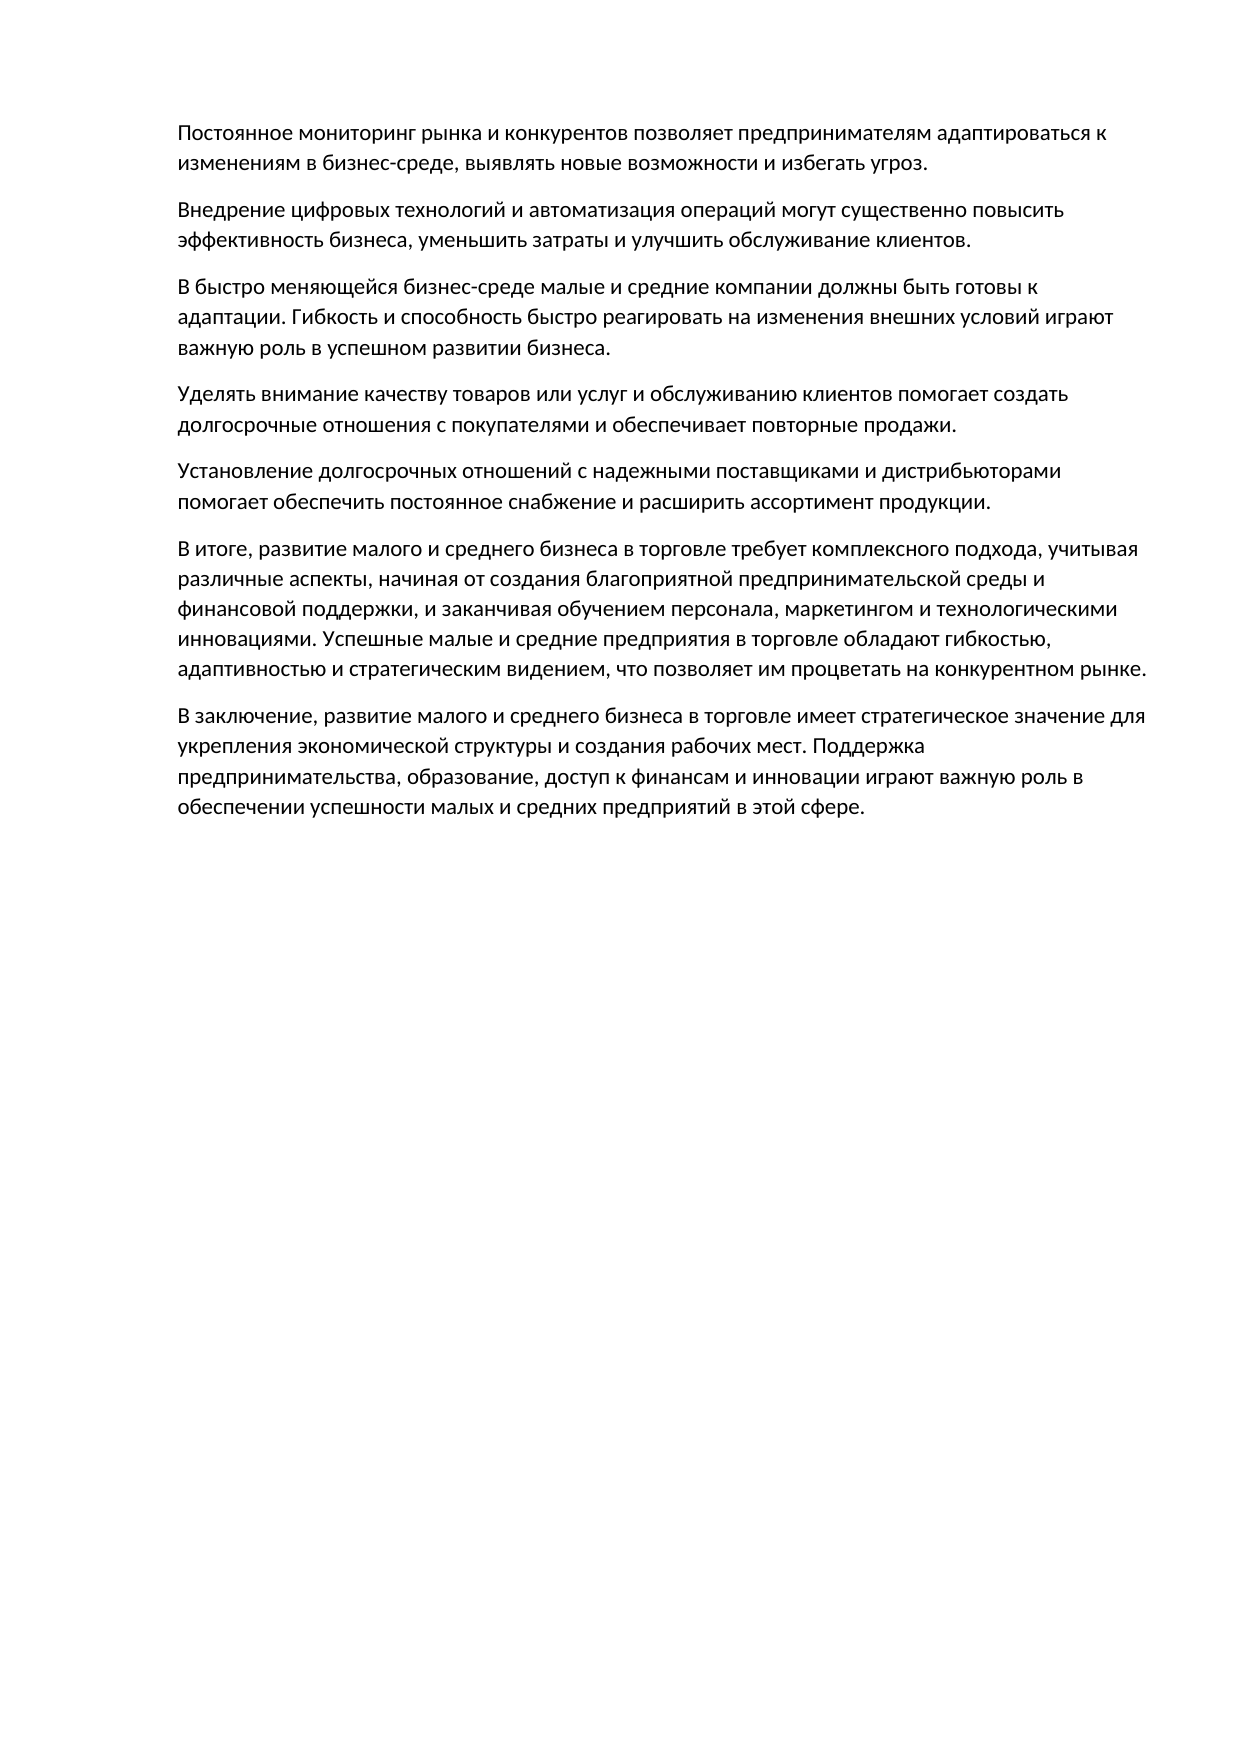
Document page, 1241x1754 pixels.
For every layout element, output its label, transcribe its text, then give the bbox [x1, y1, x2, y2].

text Внедрение цифровых технологий и автоматизация операций могут существенно повысить эффективность бизнеса, уменьшить затраты и улучшить обслуживание клиентов. [177, 195, 1152, 253]
text В заключение, развитие малого и среднего бизнеса в торговле имеет стратегическое значение для укрепления экономической структуры и создания рабочих мест. Поддержка предпринимательства, образование, доступ к финансам и инновации играют важную роль в обеспечении успешности малых и средних предприятий в этой сфере. [177, 701, 1152, 820]
text Установление долгосрочных отношений с надежными поставщиками и дистрибьюторами помогает обеспечить постоянное снабжение и расширить ассортимент продукции. [177, 457, 1152, 515]
text В итоге, развитие малого и среднего бизнеса в торговле требует комплексного подхода, учитывая различные аспекты, начиная от создания благоприятной предпринимательской среды и финансовой поддержки, и заканчивая обучением персонала, маркетингом и технологическими инновациями. Успешные малые и средние предприятия в торговле обладают гибкостью, адаптивностью и стратегическим видением, что позволяет им процветать на конкурентном рынке. [177, 534, 1152, 683]
text В быстро меняющейся бизнес-среде малые и средние компании должны быть готовы к адаптации. Гибкость и способность быстро реагировать на изменения внешних условий играют важную роль в успешном развитии бизнеса. [177, 272, 1152, 361]
text Постоянное мониторинг рынка и конкурентов позволяет предпринимателям адаптироваться к изменениям в бизнес-среде, выявлять новые возможности и избегать угроз. [177, 118, 1152, 176]
text Уделять внимание качеству товаров или услуг и обслуживанию клиентов помогает создать долгосрочные отношения с покупателями и обеспечивает повторные продажи. [177, 379, 1152, 438]
